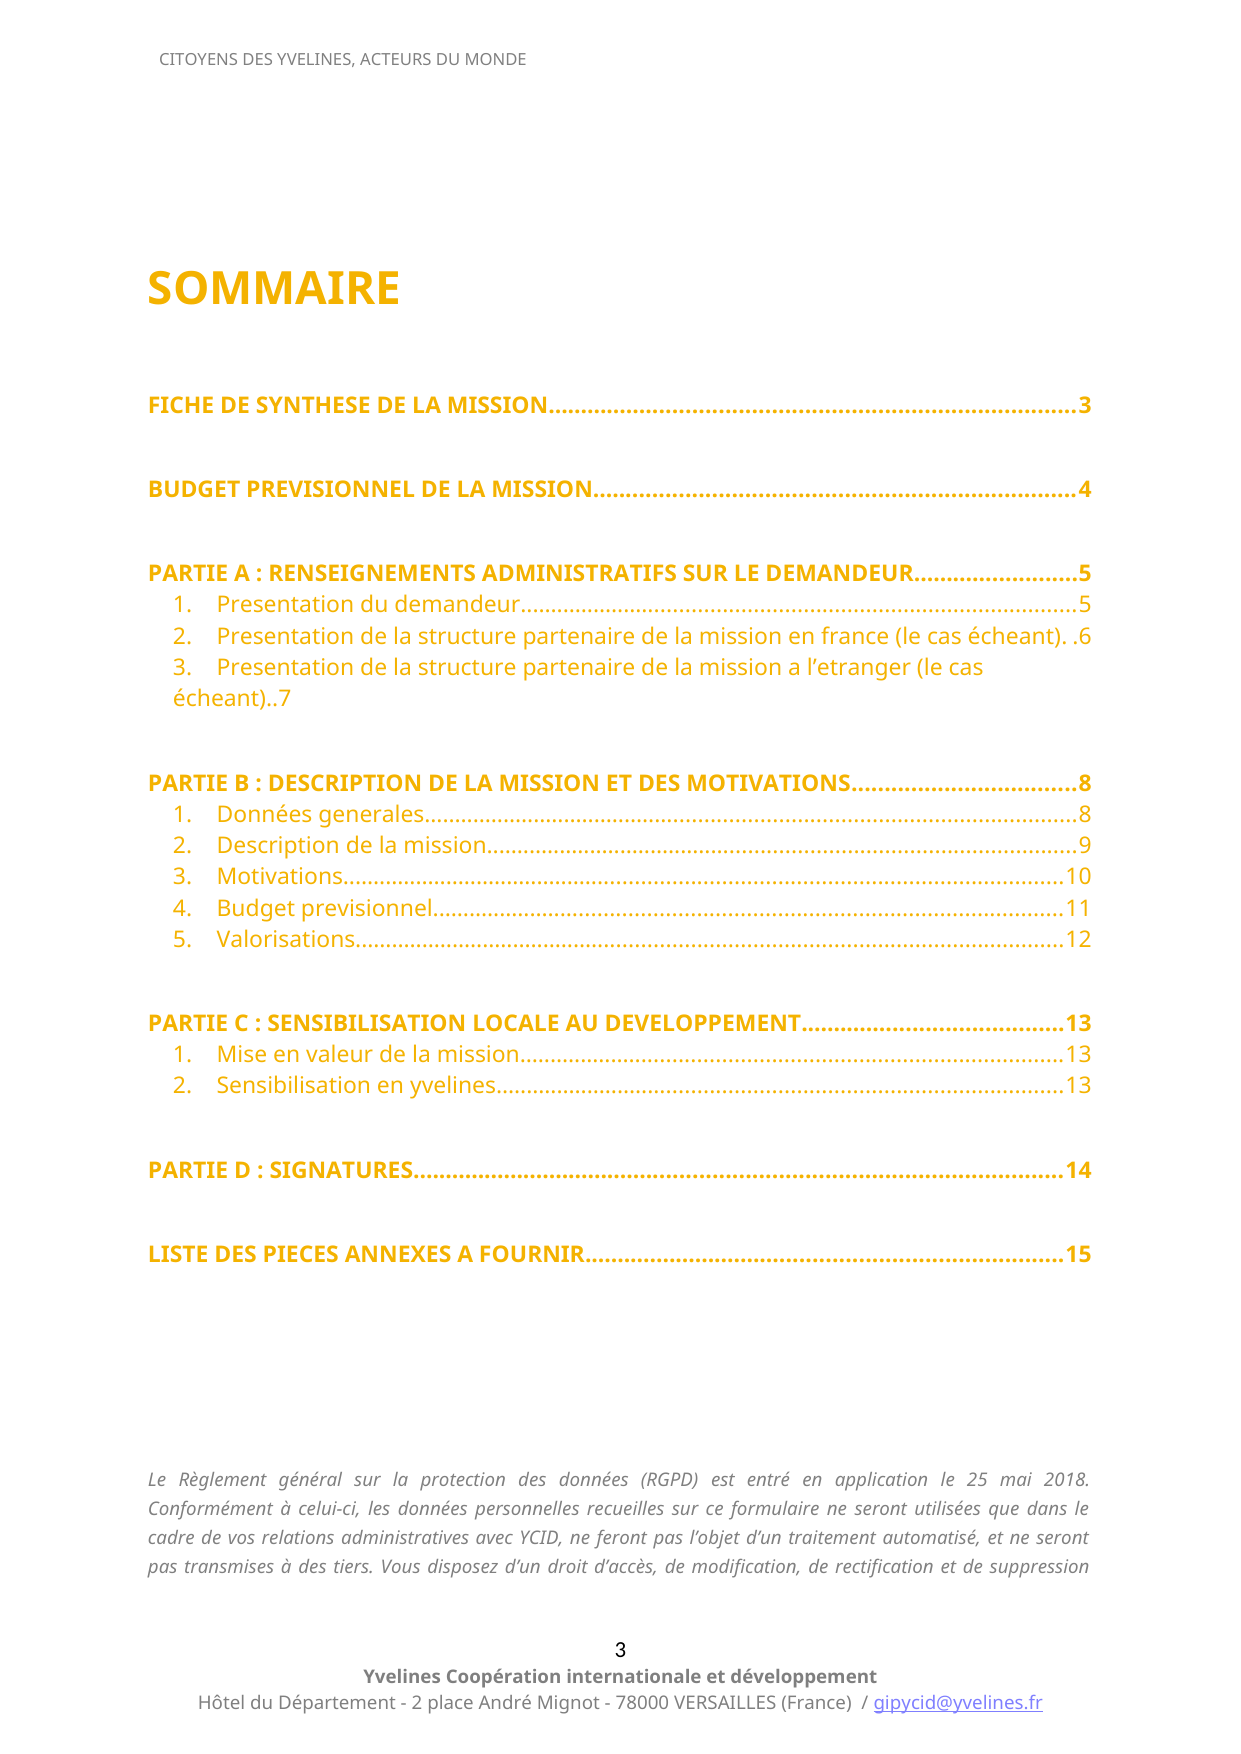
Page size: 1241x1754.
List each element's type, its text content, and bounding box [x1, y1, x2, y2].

text SOMMAIRE [148, 255, 1093, 318]
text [148, 1466, 1093, 1579]
